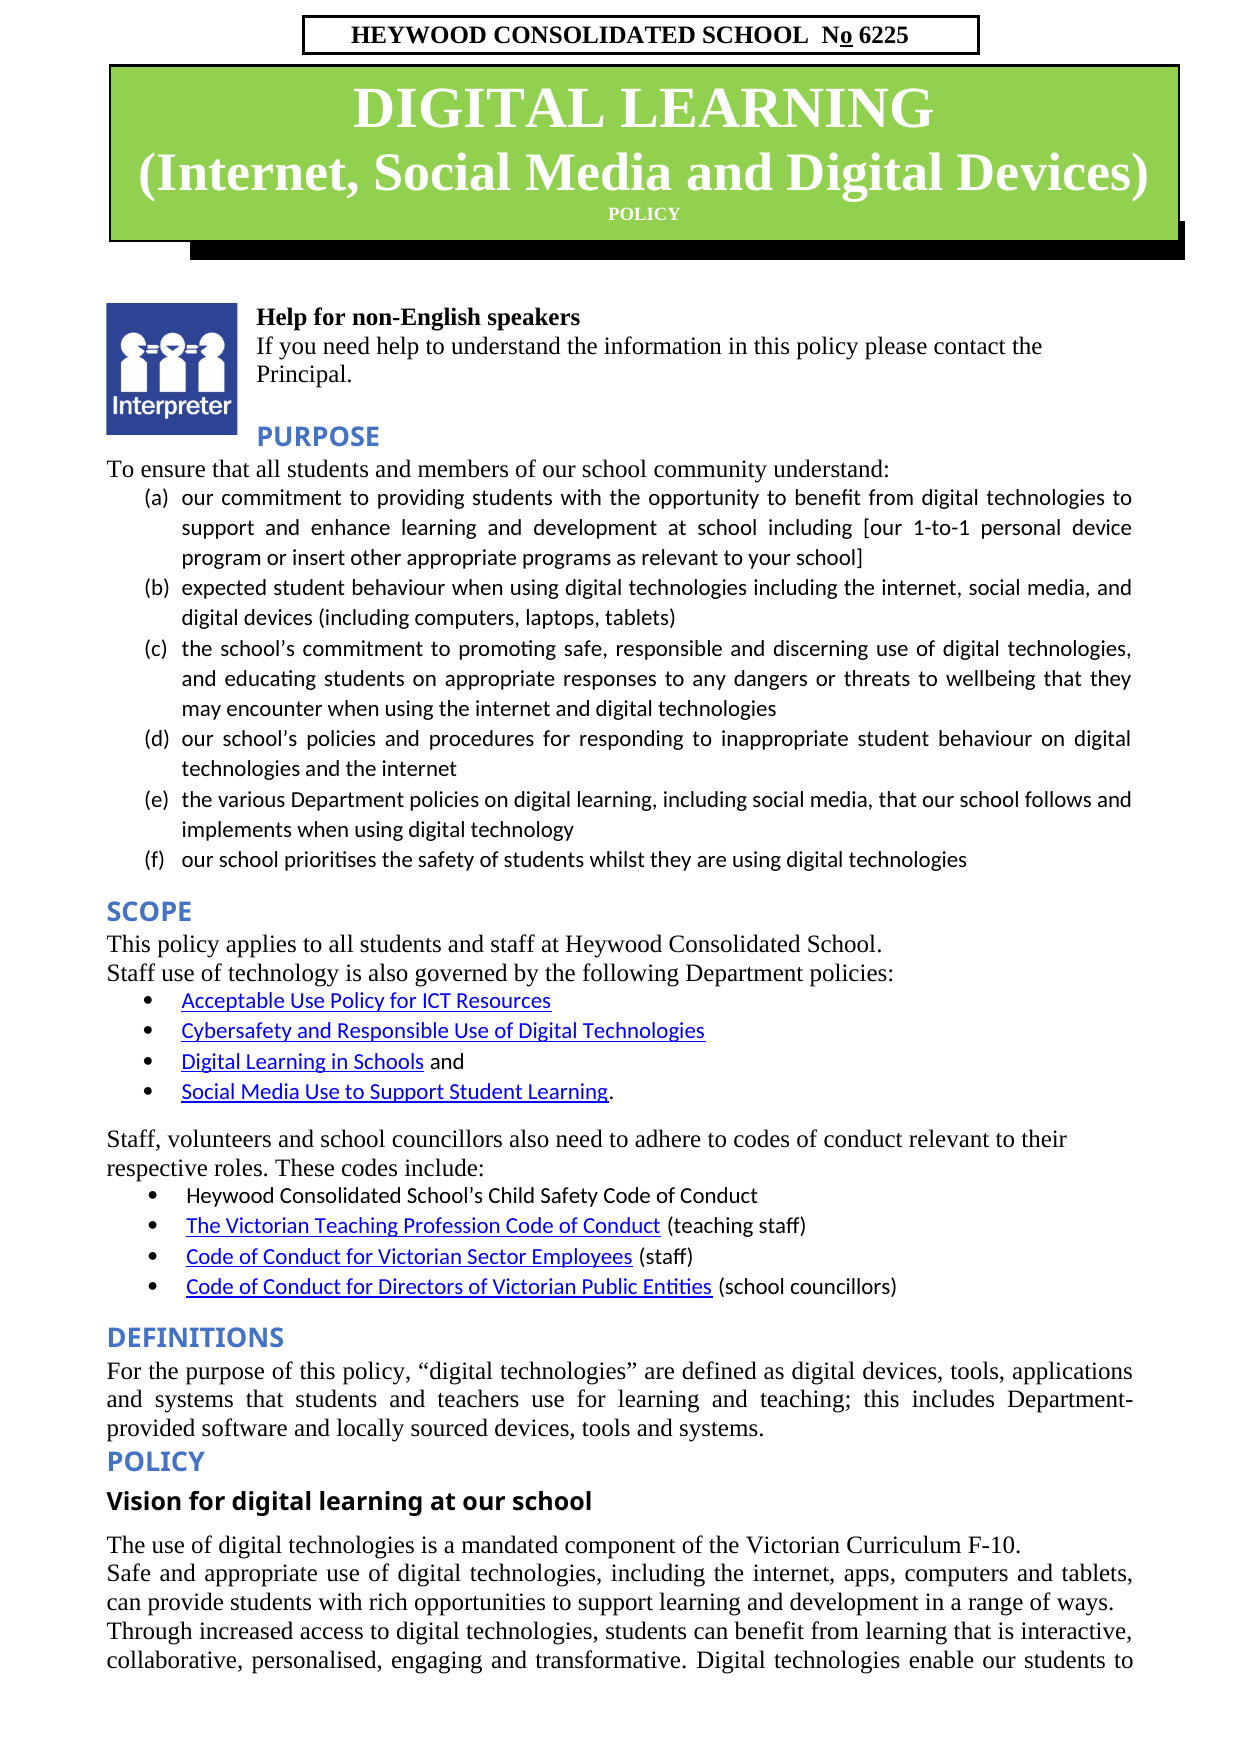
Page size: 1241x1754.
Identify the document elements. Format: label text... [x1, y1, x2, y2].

list Acceptable Use Policy for ICT Resources [144, 986, 1134, 1014]
list the school’s commitment to promoting safe, responsible and discerning use of digital technologies, and educating students on appropriate responses to any dangers or threats to wellbeing that they may encounter when using the internet and digital technologies [144, 634, 1134, 722]
list our school prioritises the safety of students whilst they are using digital technologies [144, 845, 1134, 873]
text If you need help to understand the information in this policy please contact the Principal. [238, 331, 1134, 388]
text Scope [106, 892, 1134, 929]
list Social Media Use to Support Student Learning. [144, 1077, 1134, 1105]
list Cybersafety and Responsible Use of Digital Technologies [144, 1017, 1134, 1045]
text Staff use of technology is also governed by the following Department policies: [106, 958, 1134, 986]
list The Victorian Teaching Profession Code of Conduct (teaching staff) [148, 1212, 1134, 1240]
text Definitions [106, 1319, 1134, 1356]
subtitle Vision for digital learning at our school [106, 1483, 1134, 1517]
list Digital Learning in Schools and [144, 1047, 1134, 1075]
list our school’s policies and procedures for responding to inappropriate student behaviour on digital technologies and the internet [144, 724, 1134, 783]
text To ensure that all students and members of our school community understand: [106, 454, 1134, 483]
list the various Department policies on digital learning, including social media, that our school follows and implements when using digital technology [144, 785, 1134, 843]
text Staff, volunteers and school councillors also need to adhere to codes of conduct relevant to their respective roles. These codes include: [106, 1124, 1134, 1181]
list Code of Conduct for Directors of Victorian Public Entities (school councillors) [148, 1272, 1134, 1300]
text Policy [106, 1442, 1134, 1479]
list expected student behaviour when using digital technologies including the internet, social media, and digital devices (including computers, laptops, tablets) [144, 573, 1134, 632]
list our commitment to providing students with the opportunity to benefit from digital technologies to support and enhance learning and development at school including [our 1-to-1 personal device program or insert other appropriate programs as relevant to your school] [144, 483, 1134, 571]
text Safe and appropriate use of digital technologies, including the internet, apps, computers and tablets, can provide students with rich opportunities to support learning and development in a range of ways. [106, 1558, 1134, 1616]
text For the purpose of this policy, “digital technologies” are defined as digital devices, tools, applications and systems that students and teachers use for learning and teaching; this includes Department-provided software and locally sourced devices, tools and systems. [106, 1356, 1134, 1442]
list Code of Conduct for Victorian Sector Employees (staff) [148, 1242, 1134, 1270]
text Help for non-English speakers [106, 302, 1134, 331]
text The use of digital technologies is a mandated component of the Victorian Curriculum F-10. [106, 1530, 1134, 1558]
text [106, 1616, 1134, 1673]
list Heywood Consolidated School’s Child Safety Code of Conduct [148, 1181, 1134, 1209]
text Purpose [106, 417, 1134, 454]
text This policy applies to all students and staff at Heywood Consolidated School. [106, 929, 1134, 958]
